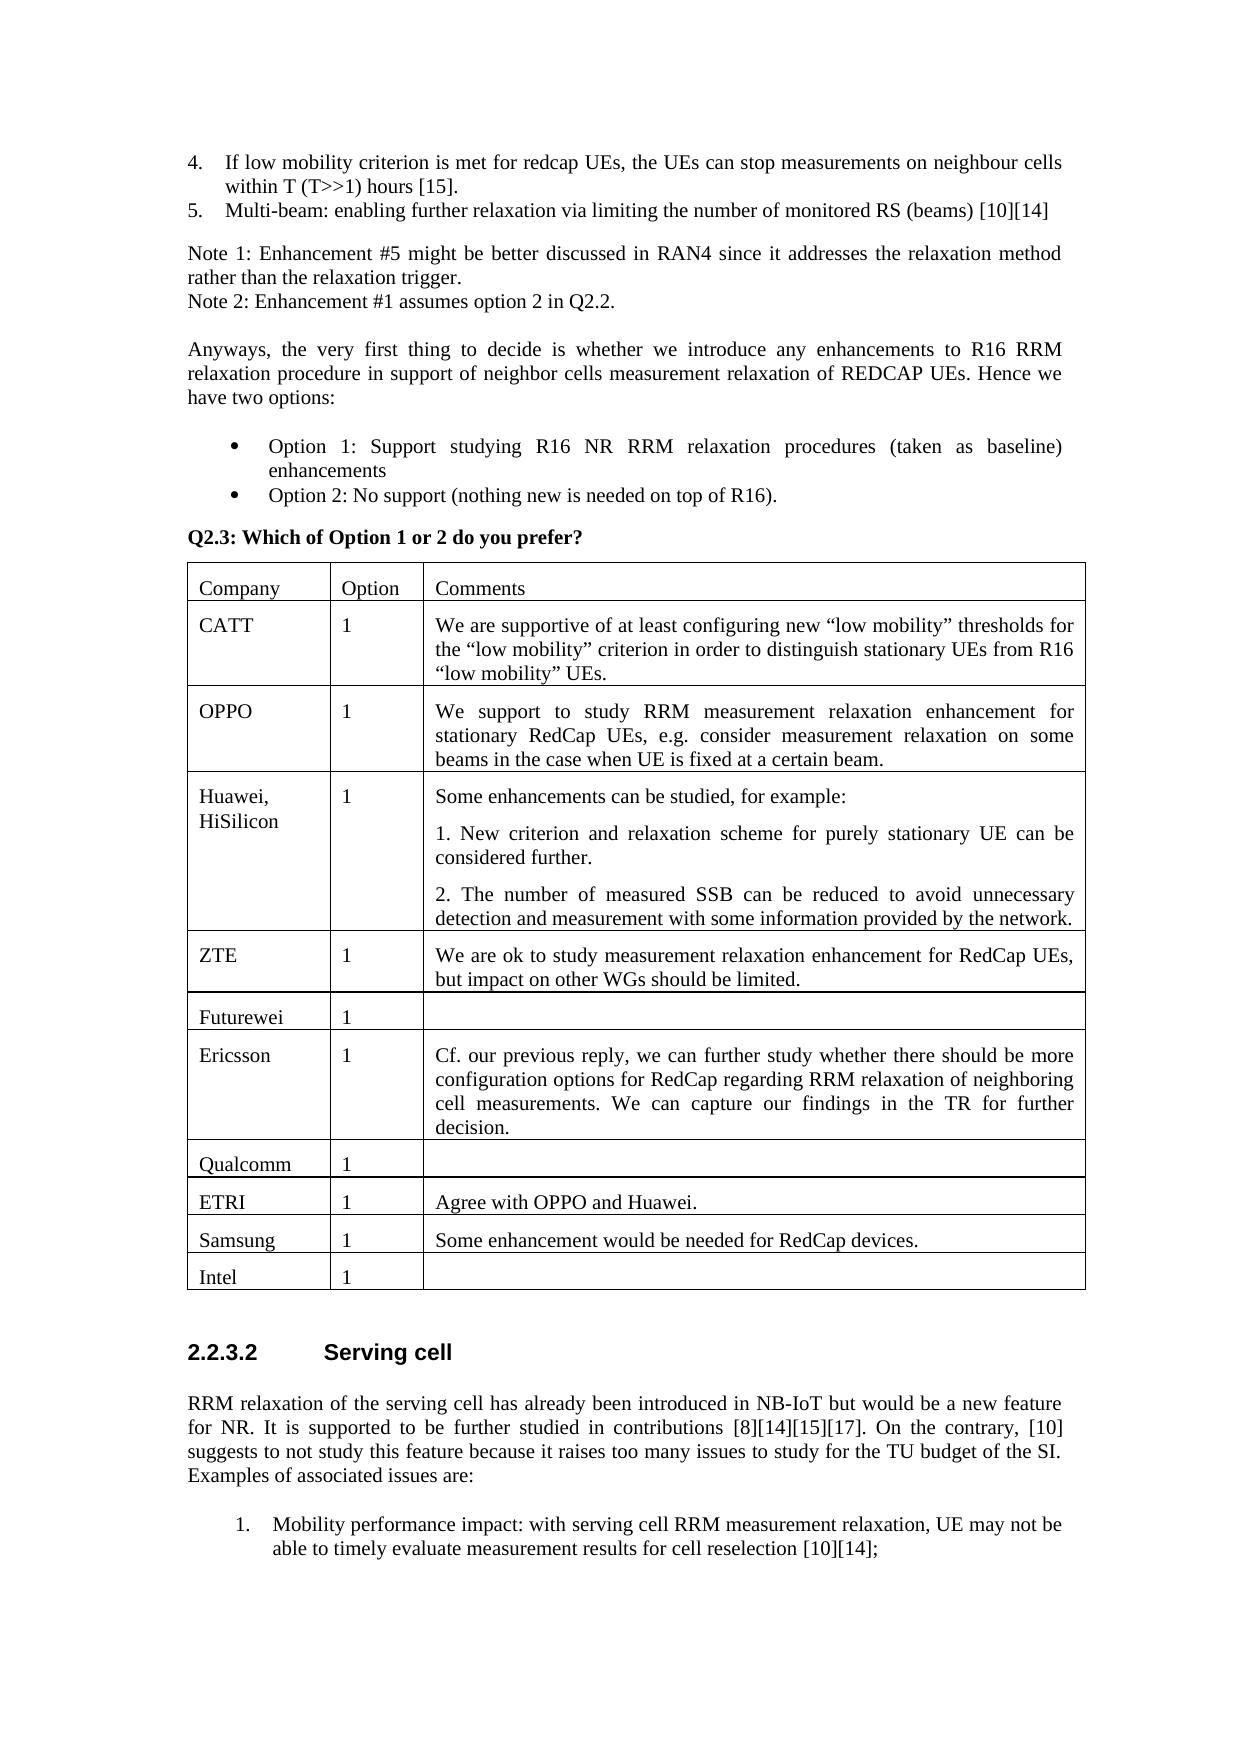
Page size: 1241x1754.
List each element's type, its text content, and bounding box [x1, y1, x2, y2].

table_cell Futurewei [188, 993, 330, 1029]
table_cell 1 [331, 931, 423, 991]
text Q2.3: Which of Option 1 or 2 do you prefer? [187, 525, 1063, 549]
table_cell Some enhancements can be studied, for example: 1. New criterion and relaxation scheme for purely stationary UE can be considered further. 2. The number of measured SSB can be reduced to avoid unnecessary detection and measurement with some information provided by the network. [424, 772, 1085, 930]
table_header Option [331, 563, 423, 599]
text RRM relaxation of the serving cell has already been introduced in NB-IoT but would be a new feature for NR. It is supported to be further studied in contributions [8][14][15][17]. On the contrary, [10] suggests to not study this feature because it raises too many issues to study for the TU budget of the SI. Examples of associated issues are: [187, 1391, 1063, 1487]
table_cell 1 [331, 772, 423, 930]
table_cell OPPO [188, 686, 330, 771]
table_cell 1 [331, 993, 423, 1029]
table_cell We support to study RRM measurement relaxation enhancement for stationary RedCap UEs, e.g. consider measurement relaxation on some beams in the case when UE is fixed at a certain beam. [424, 686, 1085, 771]
table_header Comments [424, 563, 1085, 599]
table_cell 1 [331, 1178, 423, 1214]
table_header Company [188, 563, 330, 599]
list Option 1: Support studying R16 NR RRM relaxation procedures (taken as baseline) enhancements [231, 434, 1063, 482]
table_cell 1 [331, 1030, 423, 1139]
list Mobility performance impact: with serving cell RRM measurement relaxation, UE may not be able to timely evaluate measurement results for cell reselection [10][14]; [235, 1512, 1063, 1560]
table_cell Huawei, HiSilicon [188, 772, 330, 930]
table_cell Qualcomm [188, 1140, 330, 1176]
table_cell Samsung [188, 1215, 330, 1252]
table_cell [424, 1140, 1085, 1176]
table_cell [424, 993, 1085, 1029]
table_cell 1 [331, 686, 423, 771]
text Note 1: Enhancement #5 might be better discussed in RAN4 since it addresses the relaxation method rather than the relaxation trigger. [187, 241, 1063, 289]
list Multi-beam: enabling further relaxation via limiting the number of monitored RS (beams) [10][14] [187, 198, 1063, 222]
table_cell ETRI [188, 1178, 330, 1214]
list Option 2: No support (nothing new is needed on top of R16). [231, 482, 1063, 507]
text Note 2: Enhancement #1 assumes option 2 in Q2.2. [187, 289, 1063, 313]
table_cell We are ok to study measurement relaxation enhancement for RedCap UEs, but impact on other WGs should be limited. [424, 931, 1085, 991]
text Anyways, the very first thing to decide is whether we introduce any enhancements to R16 RRM relaxation procedure in support of neighbor cells measurement relaxation of REDCAP UEs. Hence we have two options: [187, 337, 1063, 409]
list If low mobility criterion is met for redcap UEs, the UEs can stop measurements on neighbour cells within T (T>>1) hours [15]. [187, 150, 1063, 198]
table_cell 1 [331, 1215, 423, 1252]
table_cell Cf. our previous reply, we can further study whether there should be more configuration options for RedCap regarding RRM relaxation of neighboring cell measurements. We can capture our findings in the TR for further decision. [424, 1030, 1085, 1139]
table_cell Some enhancement would be needed for RedCap devices. [424, 1215, 1085, 1252]
table_cell Intel [188, 1253, 330, 1289]
table_cell Agree with OPPO and Huawei. [424, 1178, 1085, 1214]
table_cell Ericsson [188, 1030, 330, 1139]
table_cell 1 [331, 1253, 423, 1289]
table_cell 1 [331, 601, 423, 685]
table_cell We are supportive of at least configuring new “low mobility” thresholds for the “low mobility” criterion in order to distinguish stationary UEs from R16 “low mobility” UEs. [424, 601, 1085, 685]
subtitle Serving cell [187, 1339, 1063, 1366]
table_cell 1 [331, 1140, 423, 1176]
table_cell [424, 1253, 1085, 1289]
table_cell CATT [188, 601, 330, 685]
table_cell ZTE [188, 931, 330, 991]
